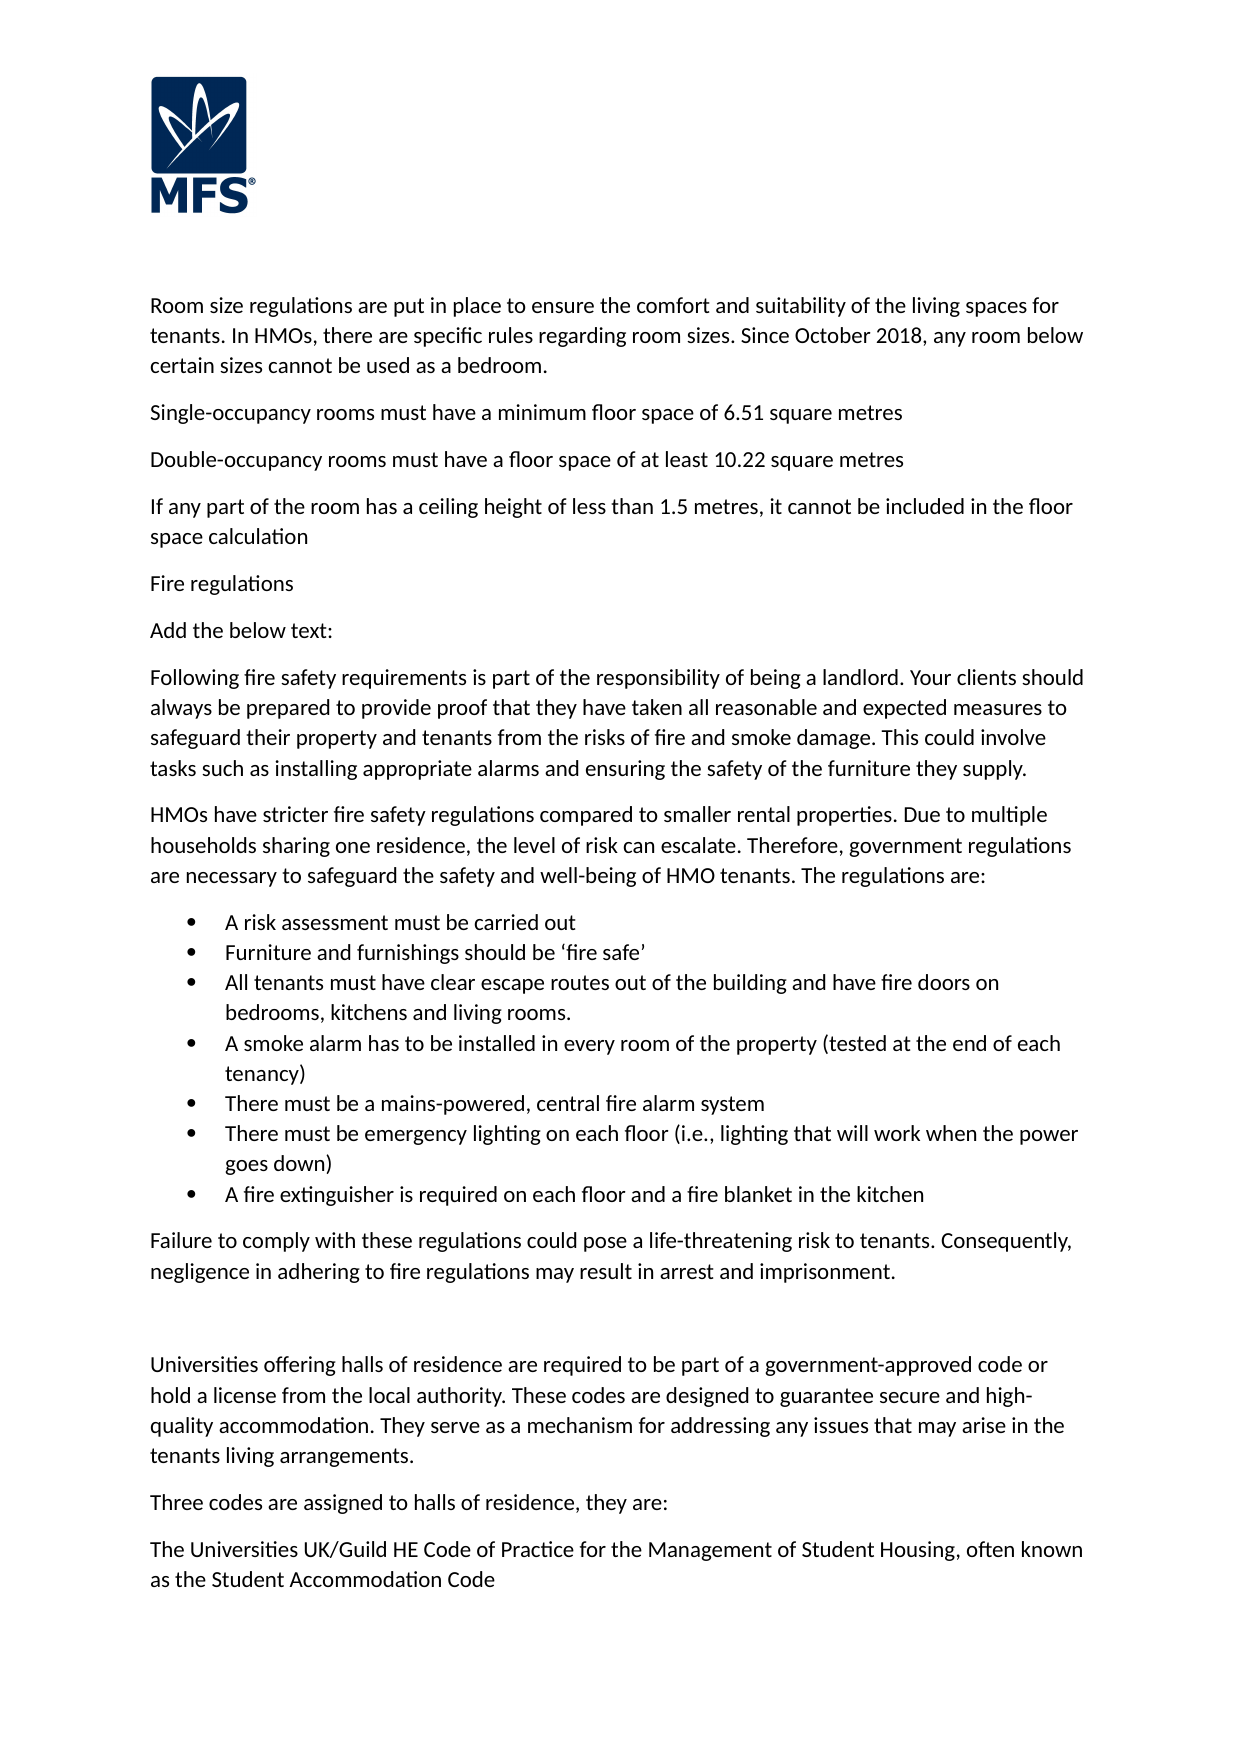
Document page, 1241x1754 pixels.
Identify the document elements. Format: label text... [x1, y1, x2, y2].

text Universities offering halls of residence are required to be part of a government-approved code or hold a license from the local authority. These codes are designed to guarantee secure and high-quality accommodation. They serve as a mechanism for addressing any issues that may arise in the tenants living arrangements. [150, 1351, 1090, 1469]
list A smoke alarm has to be installed in every room of the property (tested at the end of each tenancy) [187, 1029, 1090, 1087]
list All tenants must have clear escape routes out of the building and have fire doors on bedrooms, kitchens and living rooms. [187, 968, 1090, 1027]
list A risk assessment must be carried out [187, 908, 1090, 936]
text HMOs have stricter fire safety regulations compared to smaller rental properties. Due to multiple households sharing one residence, the level of risk can escalate. Therefore, government regulations are necessary to safeguard the safety and well-being of HMO tenants. The regulations are: [150, 801, 1090, 889]
text Add the below text: [150, 616, 1090, 644]
text Following fire safety requirements is part of the responsibility of being a landlord. Your clients should always be prepared to provide proof that they have taken all reasonable and expected measures to safeguard their property and tenants from the risks of fire and smoke damage. This could involve tasks such as installing appropriate alarms and ensuring the safety of the furniture they supply. [150, 663, 1090, 782]
text Fire regulations [150, 569, 1090, 597]
list There must be emergency lighting on each floor (i.e., lighting that will work when the power goes down) [187, 1119, 1090, 1178]
list Furniture and furnishings should be ‘fire safe’ [187, 938, 1090, 966]
text If any part of the room has a ceiling height of less than 1.5 metres, it cannot be included in the floor space calculation [150, 492, 1090, 551]
text Failure to comply with these regulations could pose a life-threatening risk to tenants. Consequently, negligence in adhering to fire regulations may result in arrest and imprisonment. [150, 1227, 1090, 1285]
picture [150, 73, 257, 217]
text The Universities UK/Guild HE Code of Practice for the Management of Student Housing, often known as the Student Accommodation Code [150, 1535, 1090, 1593]
text Three codes are assigned to halls of residence, they are: [150, 1488, 1090, 1516]
text Single-occupancy rooms must have a minimum floor space of 6.51 square metres [150, 398, 1090, 427]
list There must be a mains-powered, central fire alarm system [187, 1089, 1090, 1117]
text Room size regulations are put in place to ensure the comfort and suitability of the living spaces for tenants. In HMOs, there are specific rules regarding room sizes. Since October 2018, any room below certain sizes cannot be used as a bedroom. [150, 291, 1090, 380]
list A fire extinguisher is required on each floor and a fire blanket in the kitchen [187, 1180, 1090, 1208]
text Double-occupancy rooms must have a floor space of at least 10.22 square metres [150, 445, 1090, 473]
